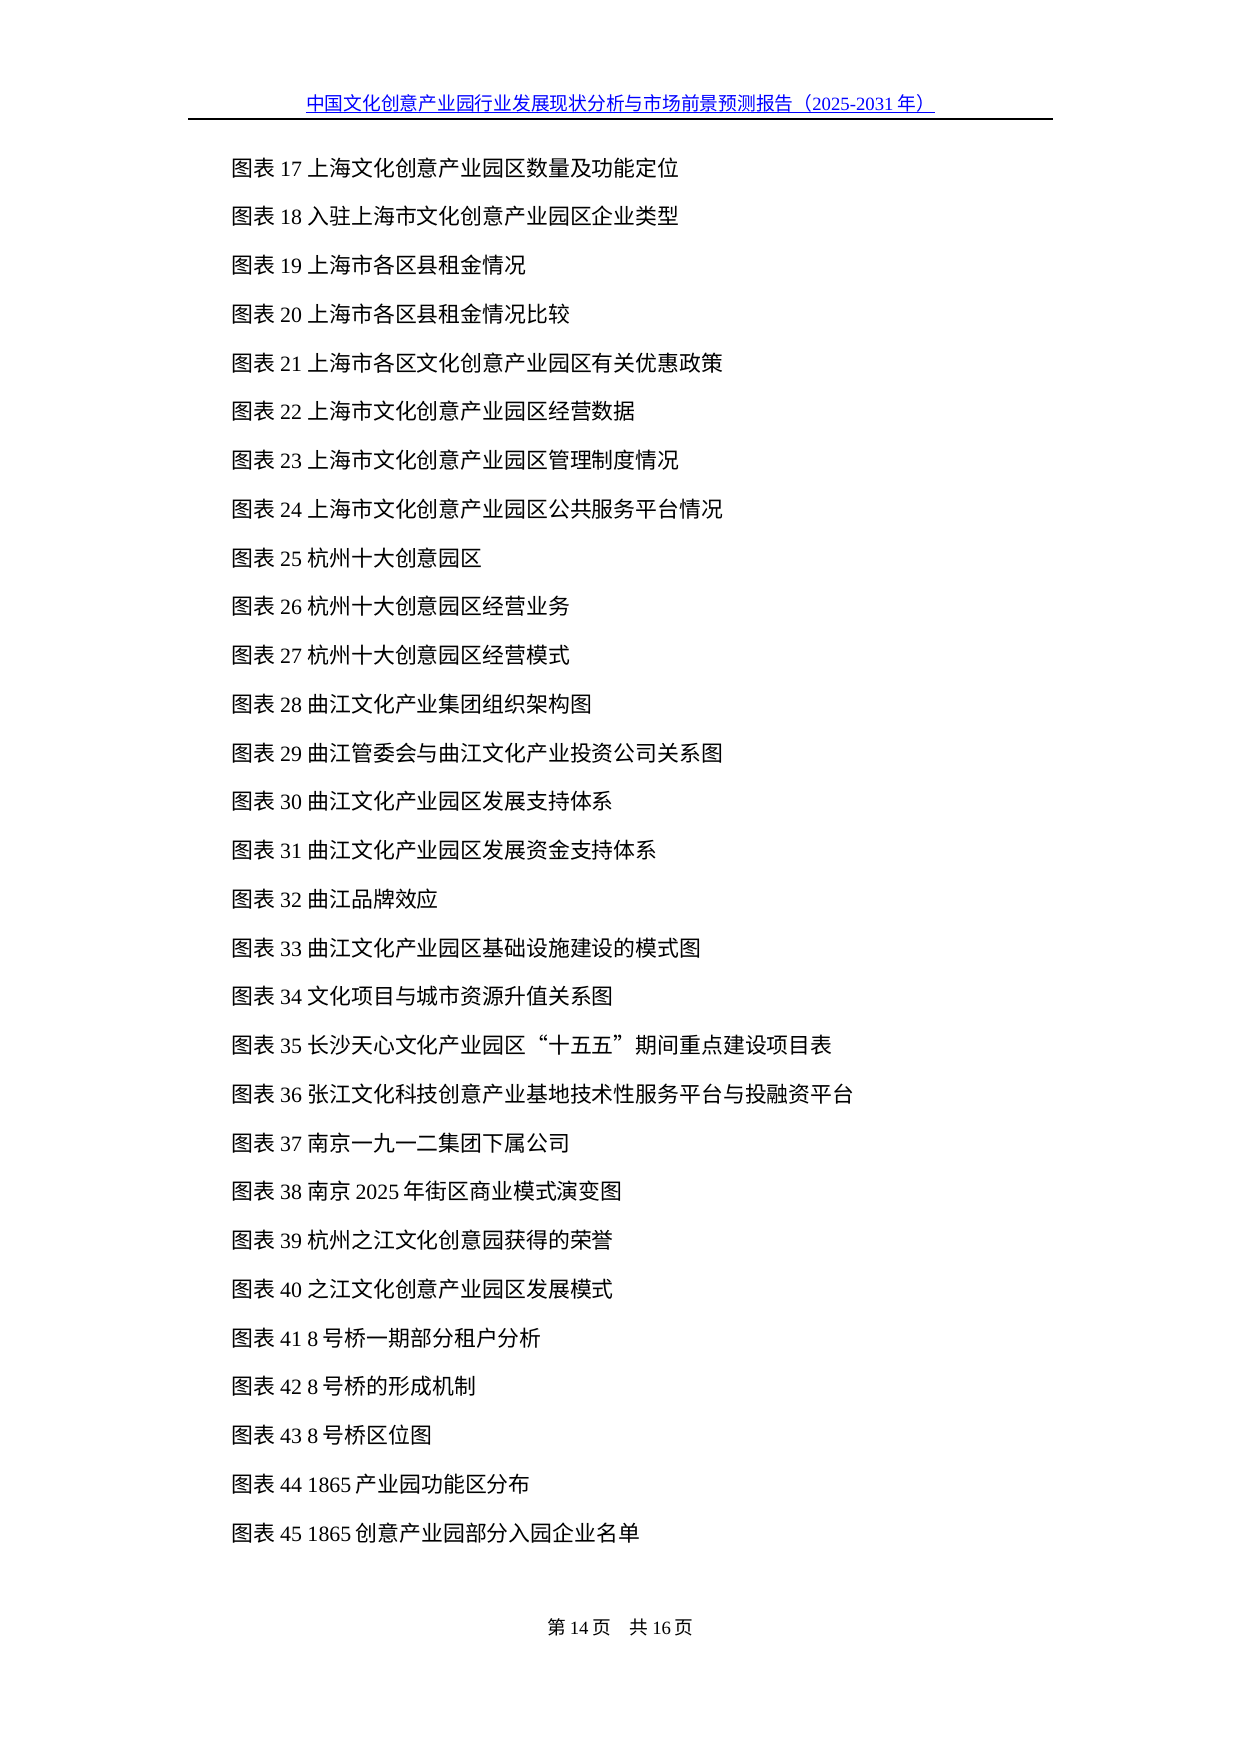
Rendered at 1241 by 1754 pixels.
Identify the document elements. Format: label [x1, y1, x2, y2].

text [187, 150, 1053, 1548]
